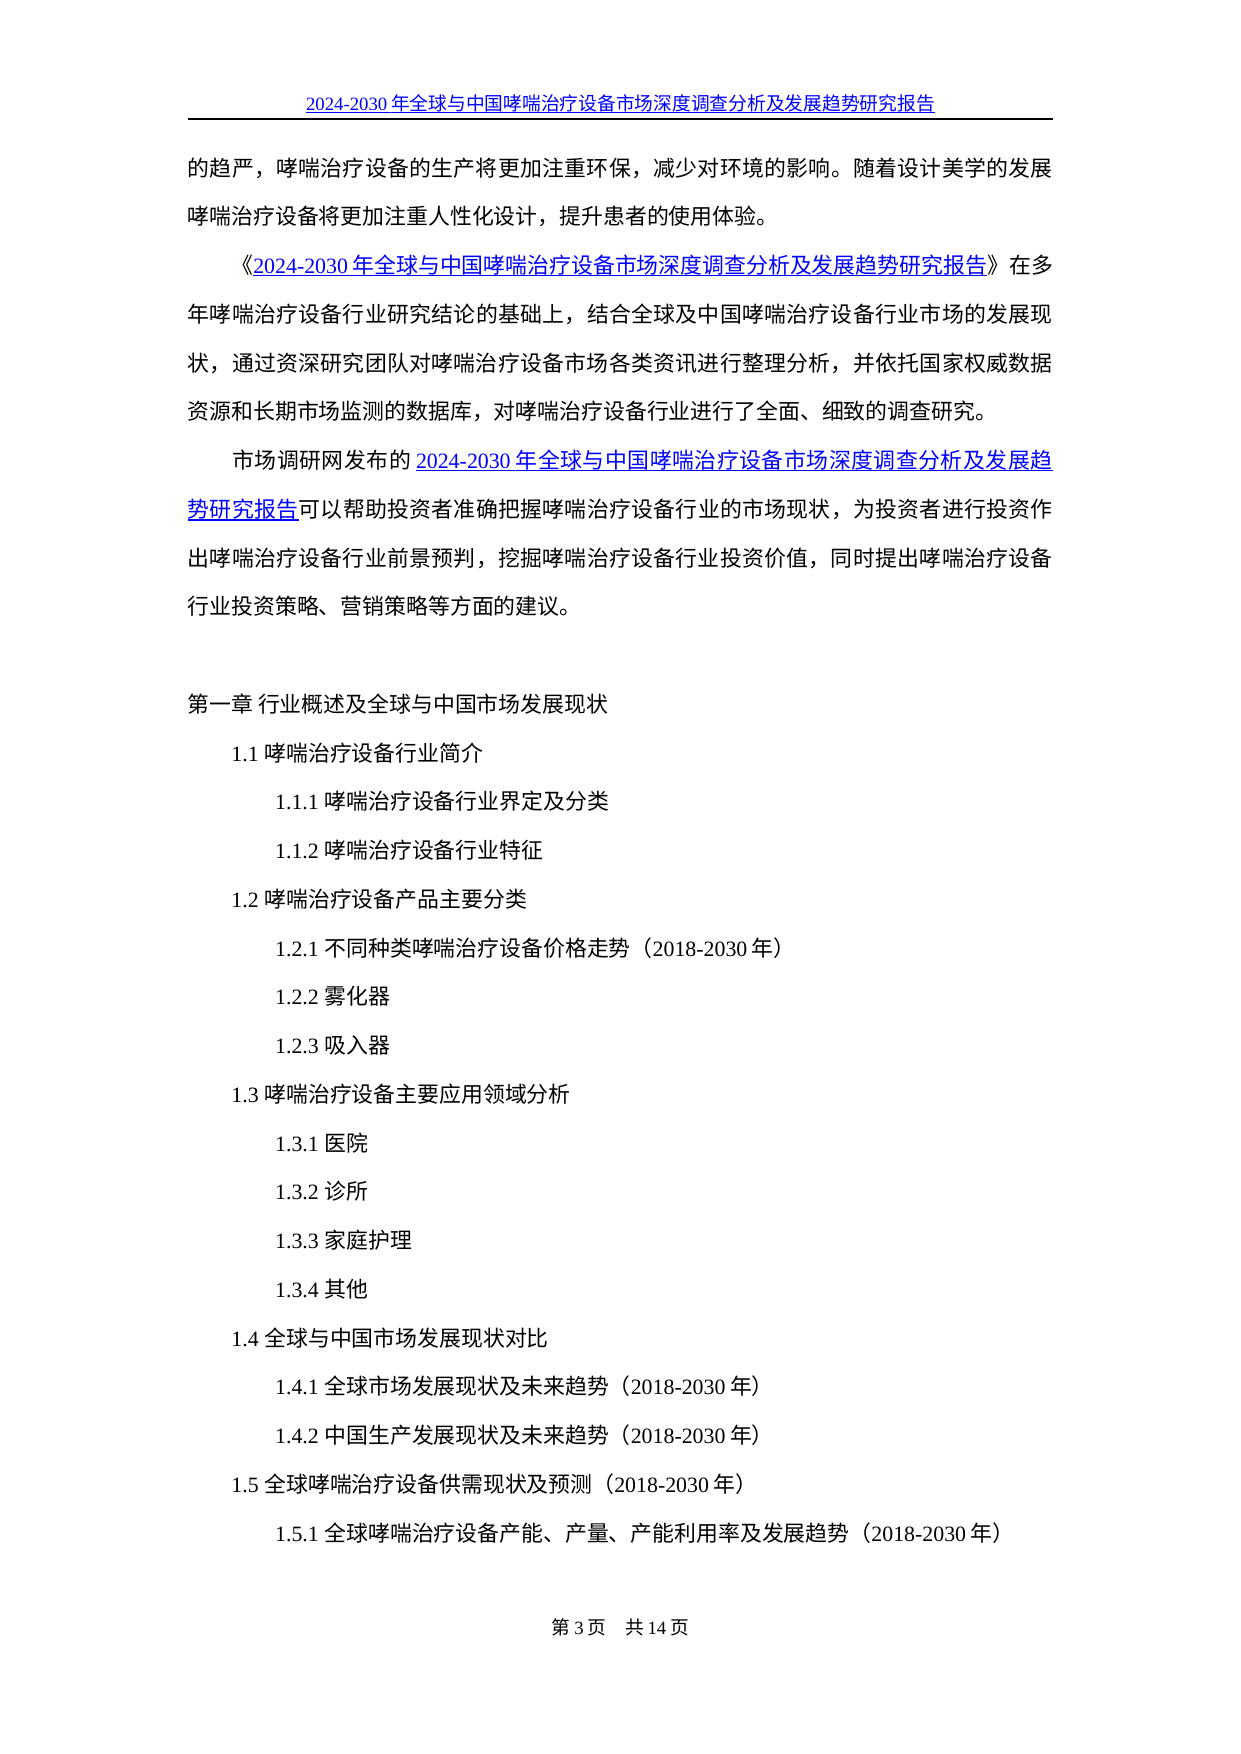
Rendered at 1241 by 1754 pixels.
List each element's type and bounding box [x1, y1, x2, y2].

text [187, 150, 1053, 1548]
